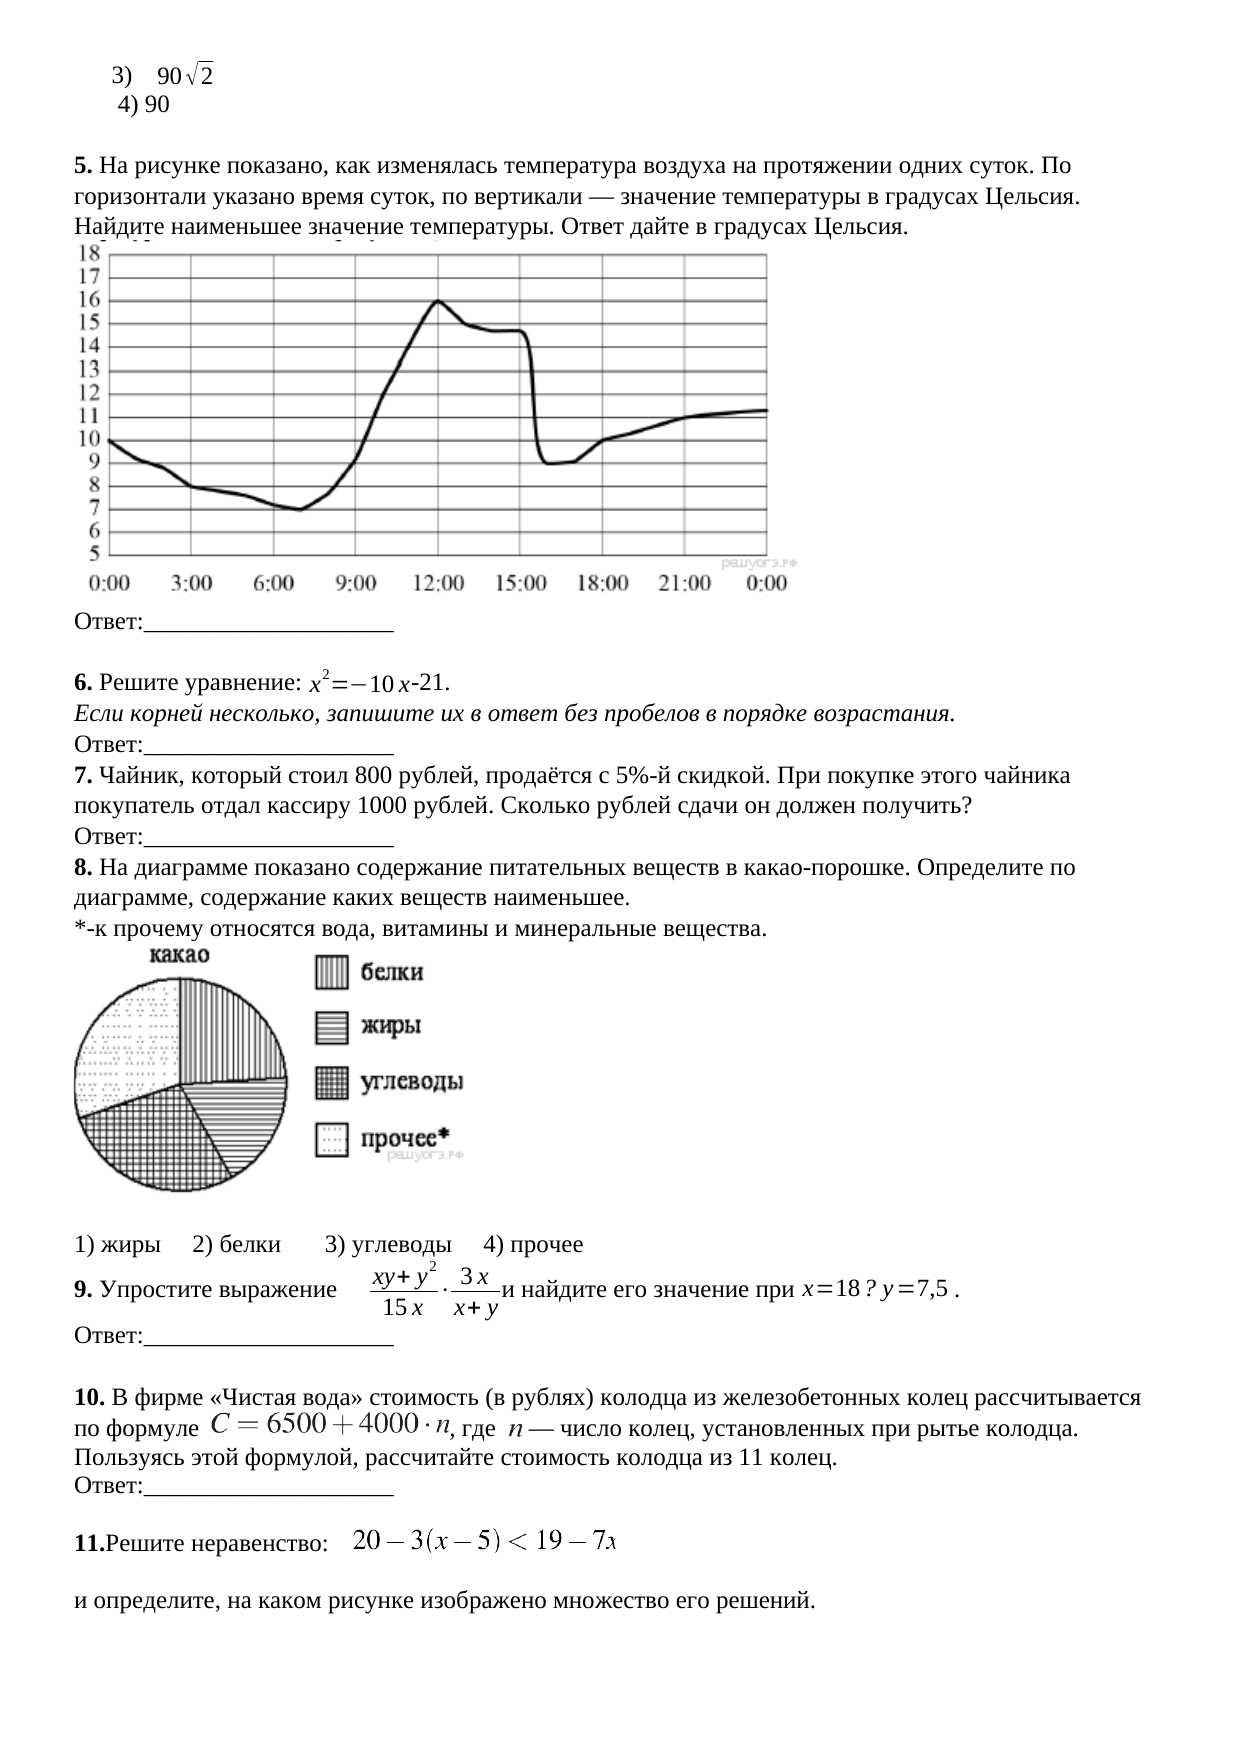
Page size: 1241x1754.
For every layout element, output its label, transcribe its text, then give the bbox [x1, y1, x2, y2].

text 9. Упростите выражение и найдите его значение при . [74, 1258, 1152, 1320]
text 7. Чайник, который стоил 800 рублей, продаётся с 5%-й скидкой. При покупке этого чайника покупатель отдал кассиру 1000 рублей. Сколько рублей сдачи он должен получить? [74, 758, 1152, 819]
text Ответ:____________________ [74, 1470, 1152, 1499]
text Ответ:____________________ [74, 819, 1152, 850]
text 6. Решите уравнение: -21. [74, 666, 1152, 697]
text 1) жиры 2) белки 3) углеводы 4) прочее [74, 1227, 1152, 1258]
picture [73, 941, 465, 1197]
text 10. В фирме «Чистая вода» стоимость (в рублях) колодца из железобетонных колец рассчитывается по формуле , где — число колец, установленных при рытье колодца. Пользуясь этой формулой, рассчитайте стоимость колодца из 11 колец. [74, 1382, 1152, 1470]
text Если корней несколько, запишите их в ответ без пробелов в порядке возрастания. [74, 697, 1152, 727]
text *-к прочему относятся вода, витамины и минеральные вещества. [74, 911, 1152, 942]
text 4) 90 [74, 89, 1152, 118]
picture [211, 1411, 449, 1437]
picture [353, 1527, 616, 1553]
text Ответ:____________________ [74, 1320, 1152, 1382]
text 5. На рисунке показано, как изменялась температура воздуха на протяжении одних суток. По горизонтали указано время суток, по вертикали — значение температуры в градусах Цельсия. Найдите наименьшее значение температуры. Ответ дайте в градусах Цельсия. [74, 148, 1152, 240]
text Ответ:____________________ [74, 604, 1152, 635]
picture [73, 240, 799, 605]
text Ответ:____________________ [74, 727, 1152, 758]
picture [508, 1420, 523, 1437]
text 3) [74, 59, 1152, 89]
text и определите, на каком рисунке изображено множество его решений. [74, 1585, 1152, 1614]
text 11.Решите неравенство: [74, 1528, 1152, 1557]
text 8. На диаграмме показано содержание питательных веществ в какао-порошке. Определите по диаграмме, содержание каких веществ наименьшее. [74, 850, 1152, 911]
